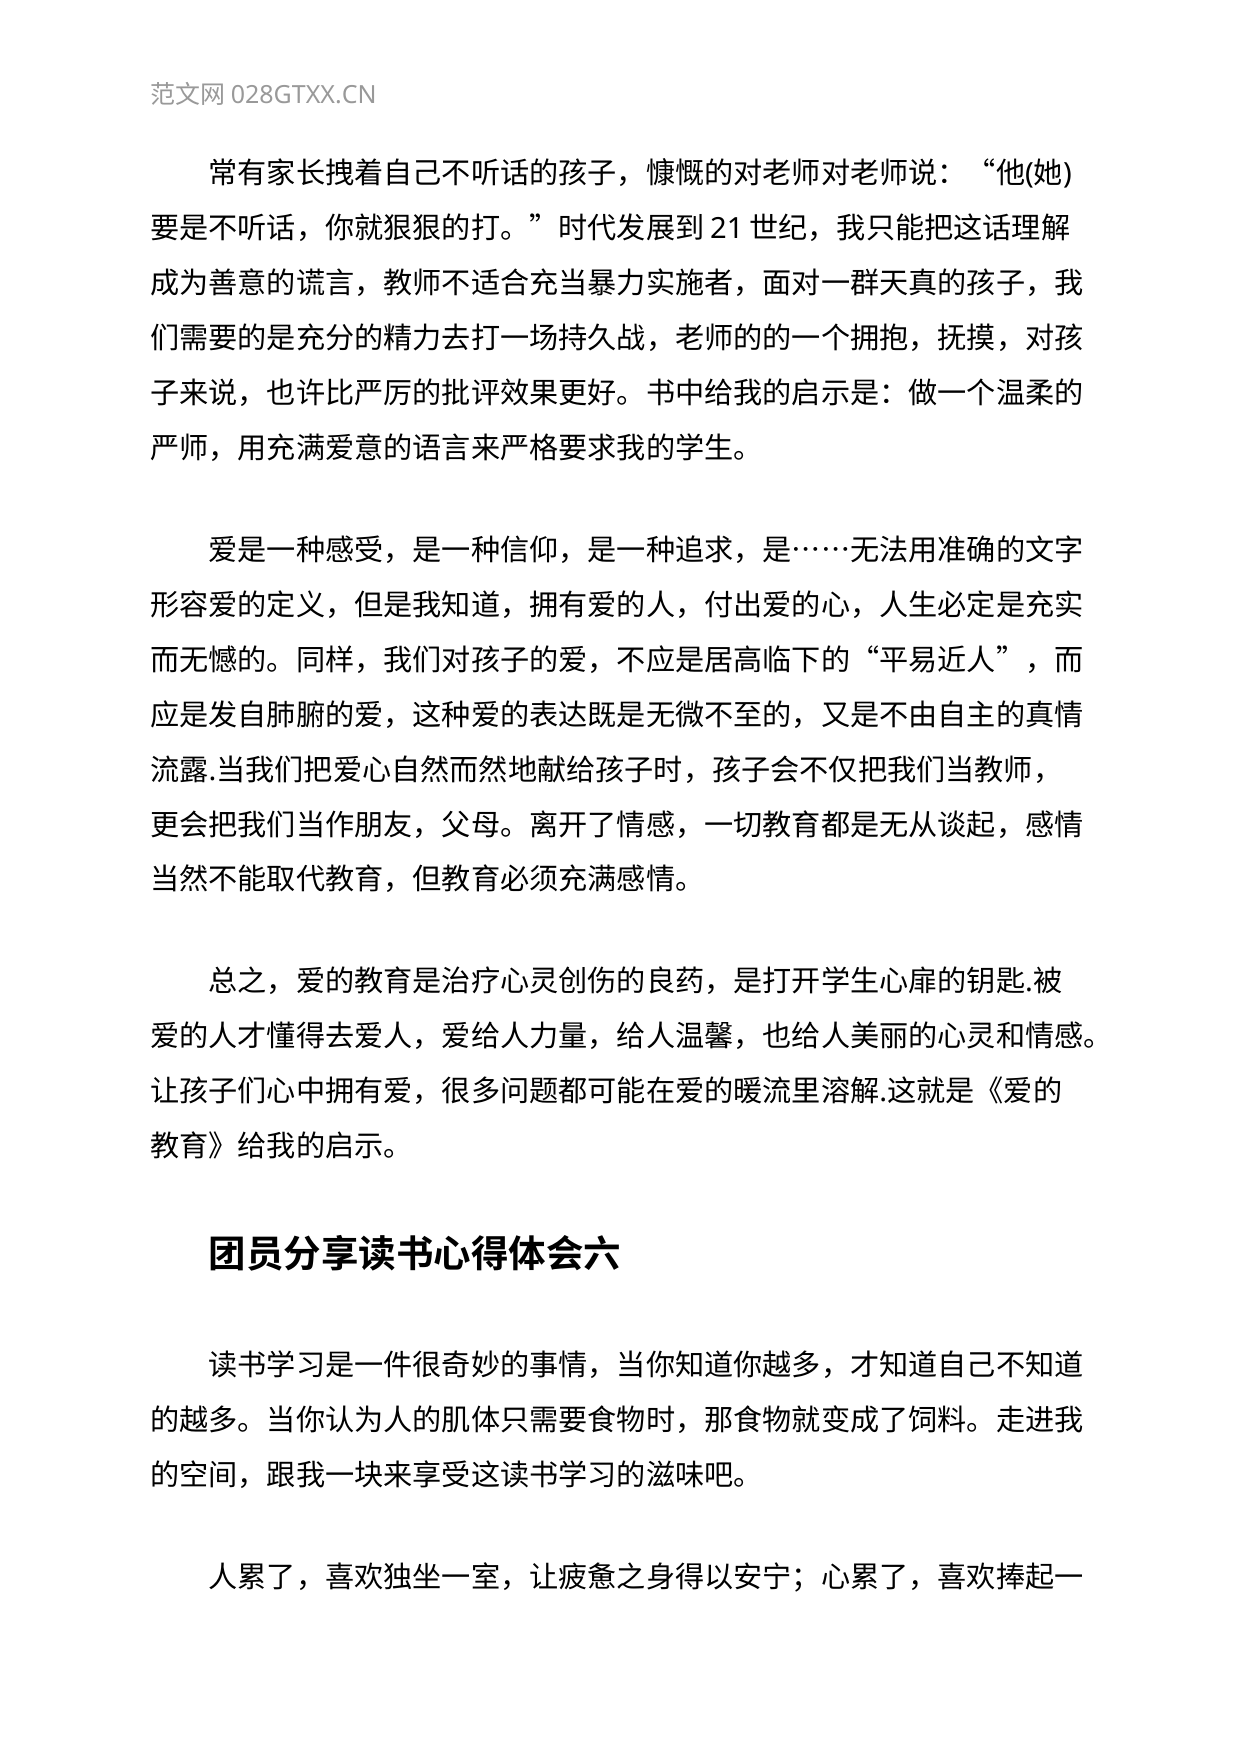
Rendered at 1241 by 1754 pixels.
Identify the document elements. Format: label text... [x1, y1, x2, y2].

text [150, 1553, 1090, 1596]
text 团员分享读书心得体会六 [150, 1224, 1090, 1279]
text 爱是一种感受，是一种信仰，是一种追求，是……无法用准确的文字形容爱的定义，但是我知道，拥有爱的人，付出爱的心，人生必定是充实而无憾的。同样，我们对孩子的爱，不应是居高临下的“平易近人”，而应是发自肺腑的爱，这种爱的表达既是无微不至的，又是不由自主的真情流露.当我们把爱心自然而然地献给孩子时，孩子会不仅把我们当教师，更会把我们当作朋友，父母。离开了情感，一切教育都是无从谈起，感情当然不能取代教育，但教育必须充满感情。 [150, 526, 1090, 898]
text 总之，爱的教育是治疗心灵创伤的良药，是打开学生心扉的钥匙.被爱的人才懂得去爱人，爱给人力量，给人温馨，也给人美丽的心灵和情感。让孩子们心中拥有爱，很多问题都可能在爱的暖流里溶解.这就是《爱的教育》给我的启示。 [150, 958, 1090, 1165]
text 读书学习是一件很奇妙的事情，当你知道你越多，才知道自己不知道的越多。当你认为人的肌体只需要食物时，那食物就变成了饲料。走进我的空间，跟我一块来享受这读书学习的滋味吧。 [150, 1342, 1090, 1494]
text 常有家长拽着自己不听话的孩子，慷慨的对老师对老师说：“他(她)要是不听话，你就狠狠的打。”时代发展到21世纪，我只能把这话理解成为善意的谎言，教师不适合充当暴力实施者，面对一群天真的孩子，我们需要的是充分的精力去打一场持久战，老师的的一个拥抱，抚摸，对孩子来说，也许比严厉的批评效果更好。书中给我的启示是：做一个温柔的严师，用充满爱意的语言来严格要求我的学生。 [150, 150, 1090, 467]
